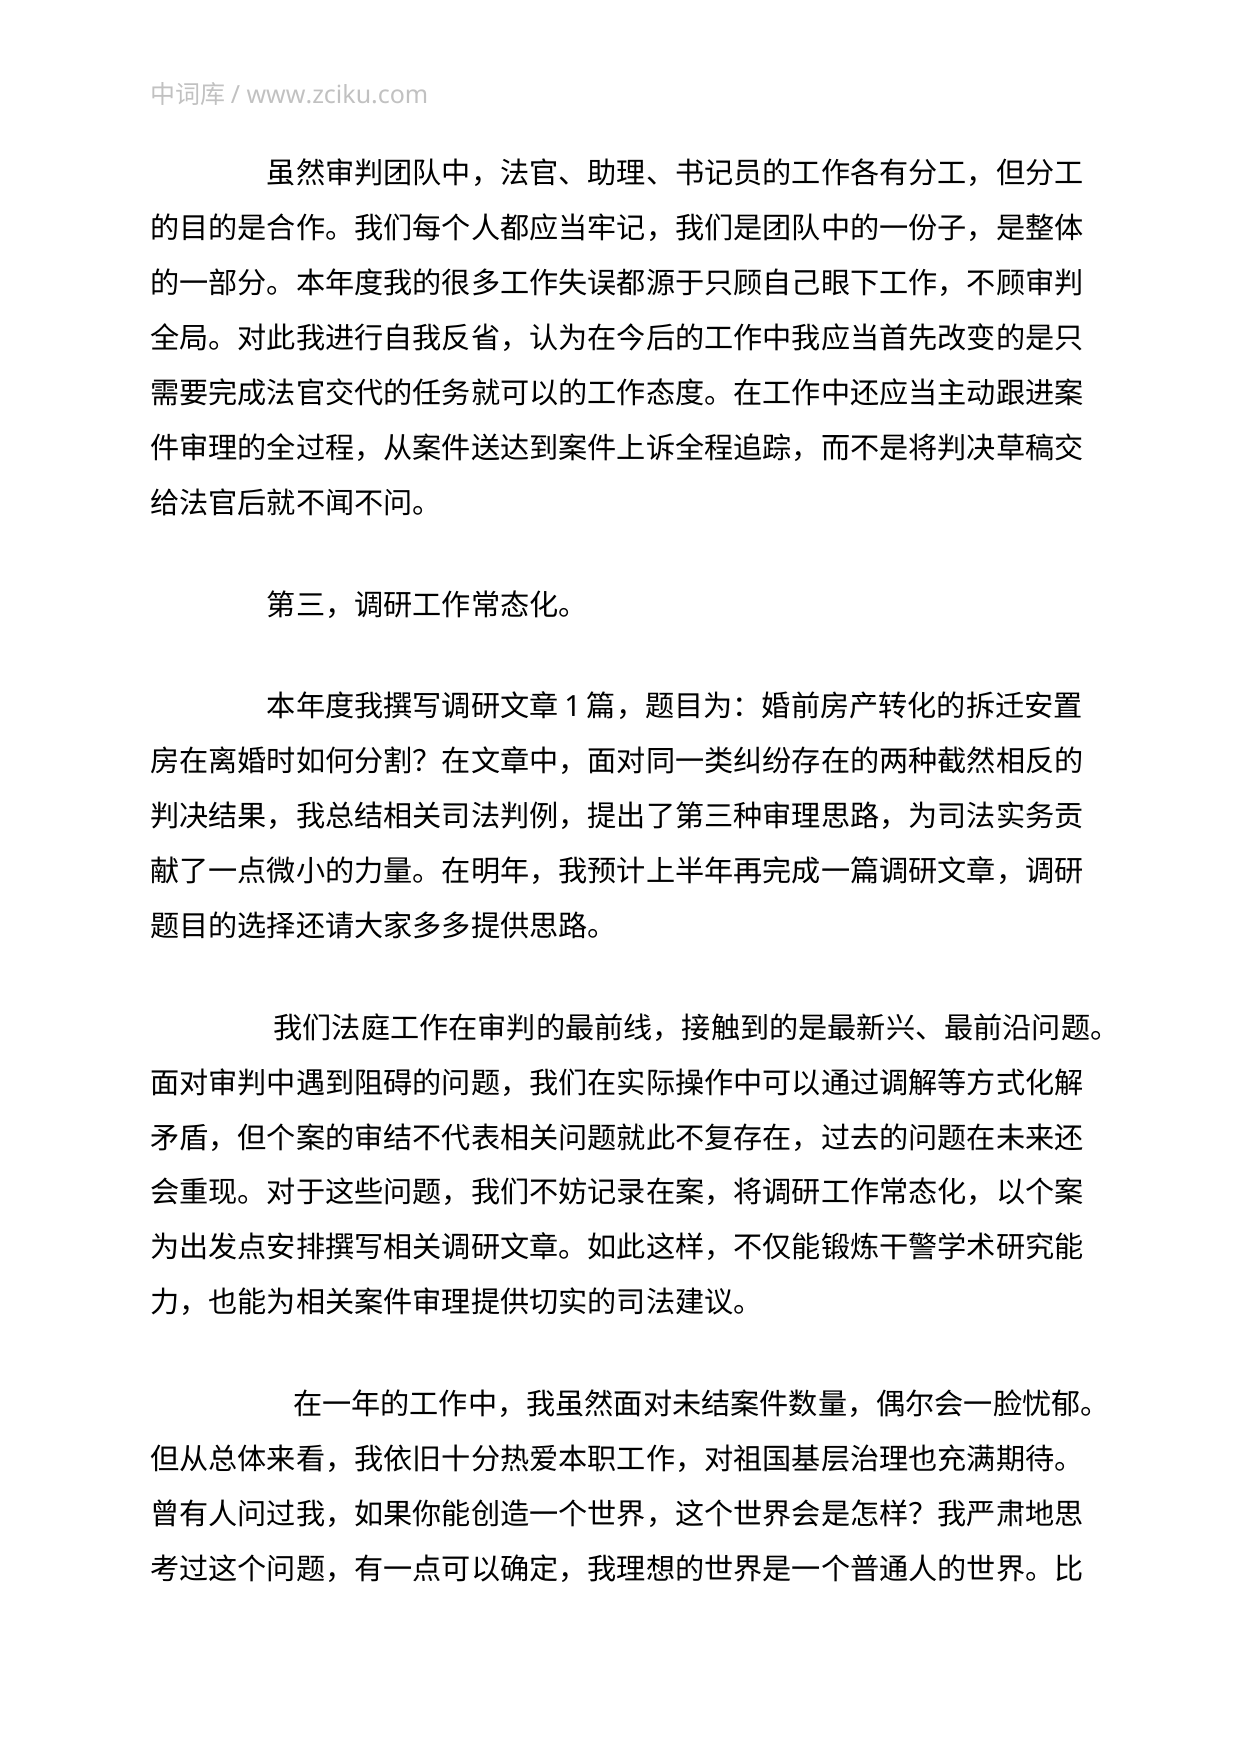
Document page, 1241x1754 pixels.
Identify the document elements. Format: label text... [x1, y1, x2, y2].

text 第三，调研工作常态化。 [150, 581, 1090, 623]
text 本年度我撰写调研文章1篇，题目为：婚前房产转化的拆迁安置房在离婚时如何分割？在文章中，面对同一类纠纷存在的两种截然相反的判决结果，我总结相关司法判例，提出了第三种审理思路，为司法实务贡献了一点微小的力量。在明年，我预计上半年再完成一篇调研文章，调研题目的选择还请大家多多提供思路。 [150, 683, 1090, 945]
text 我们法庭工作在审判的最前线，接触到的是最新兴、最前沿问题。面对审判中遇到阻碍的问题，我们在实际操作中可以通过调解等方式化解矛盾，但个案的审结不代表相关问题就此不复存在，过去的问题在未来还会重现。对于这些问题，我们不妨记录在案，将调研工作常态化，以个案为出发点安排撰写相关调研文章。如此这样，不仅能锻炼干警学术研究能力，也能为相关案件审理提供切实的司法建议。 [150, 1004, 1090, 1321]
text 虽然审判团队中，法官、助理、书记员的工作各有分工，但分工的目的是合作。我们每个人都应当牢记，我们是团队中的一份子，是整体的一部分。本年度我的很多工作失误都源于只顾自己眼下工作，不顾审判全局。对此我进行自我反省，认为在今后的工作中我应当首先改变的是只需要完成法官交代的任务就可以的工作态度。在工作中还应当主动跟进案件审理的全过程，从案件送达到案件上诉全程追踪，而不是将判决草稿交给法官后就不闻不问。 [150, 150, 1090, 522]
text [150, 1381, 1090, 1588]
